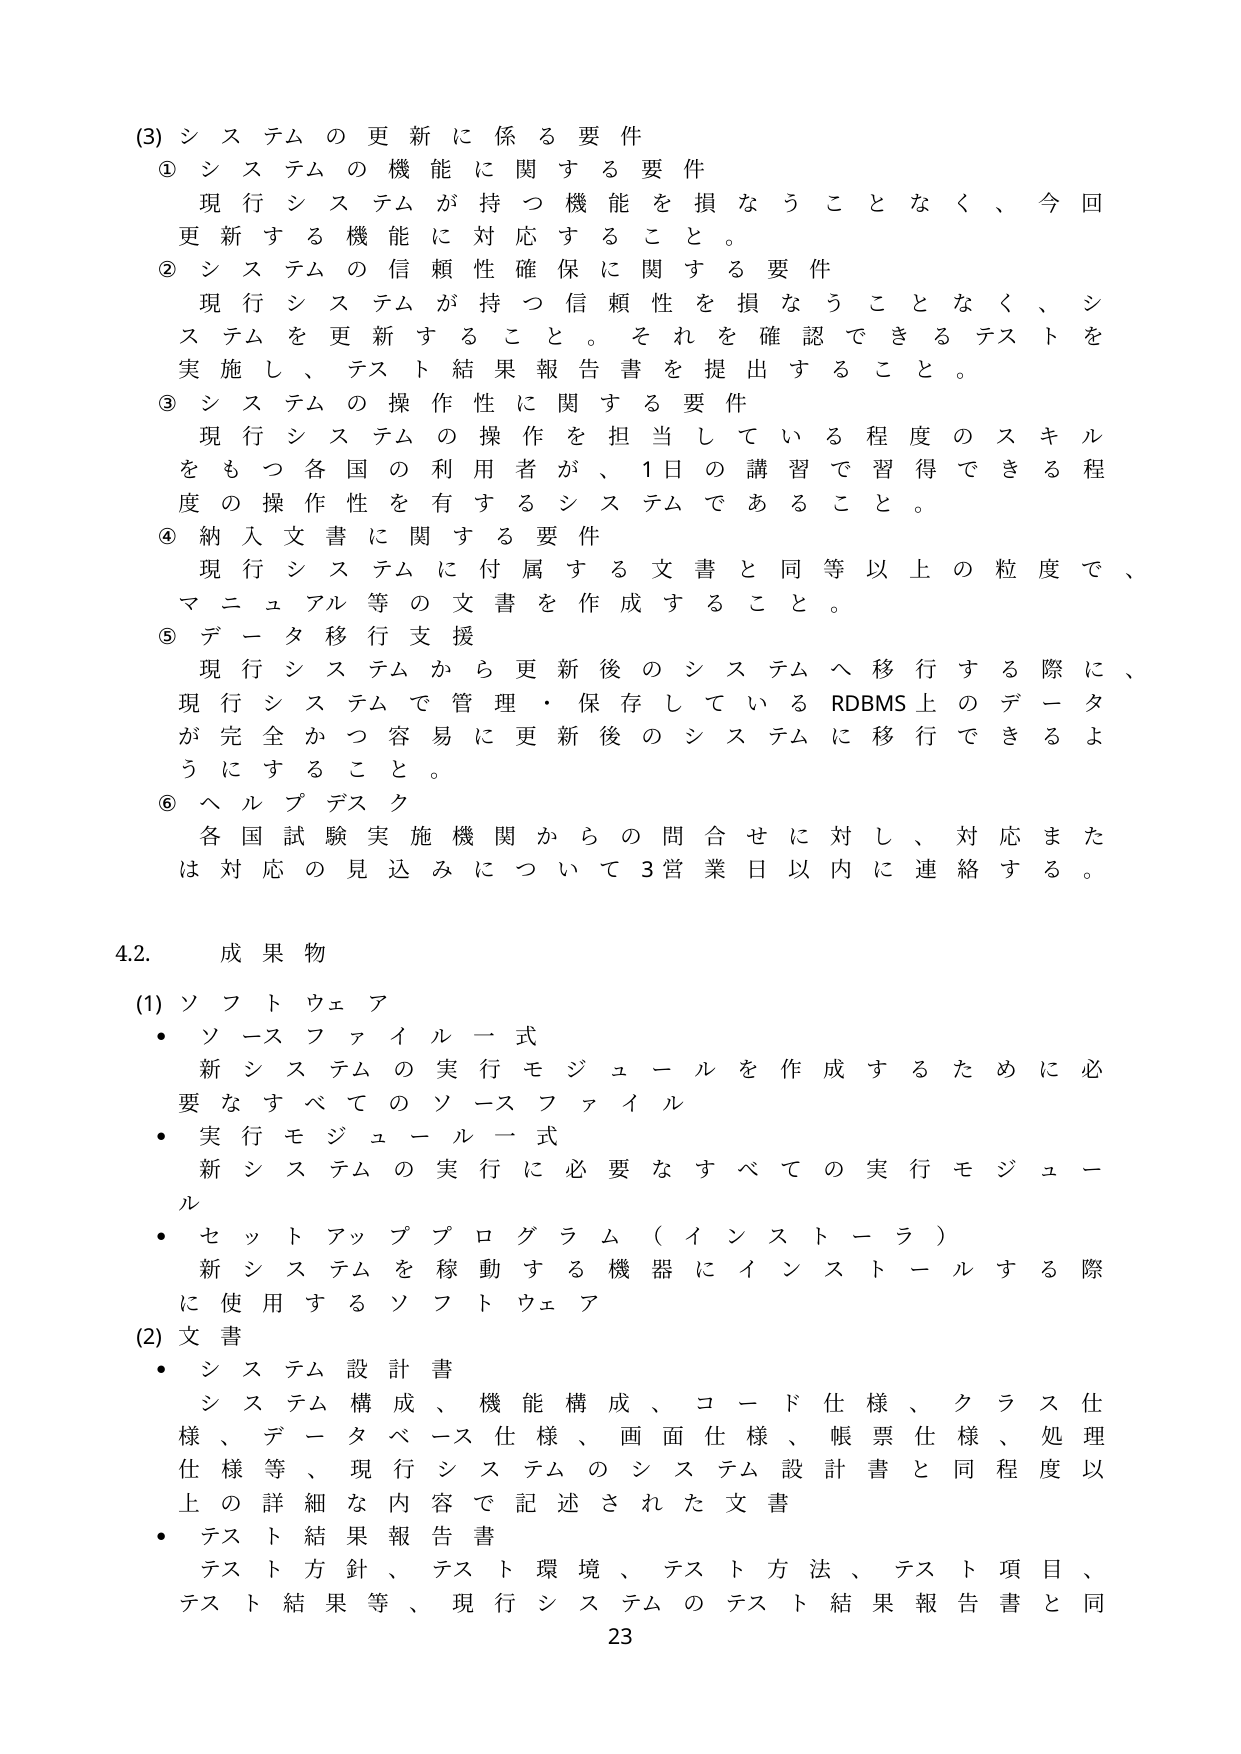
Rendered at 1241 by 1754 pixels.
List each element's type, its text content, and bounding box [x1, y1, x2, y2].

list 文書 [127, 1318, 1125, 1352]
list データ移行支援 [145, 618, 1125, 652]
list システムの機能に関する要件 [145, 152, 1125, 185]
list 実行モジュール一式 [151, 1118, 1125, 1152]
subtitle 成果物 [115, 935, 1125, 968]
list ソフトウェア [127, 985, 1125, 1018]
list システムの信頼性確保に関する要件 [145, 252, 1125, 285]
list セットアッププログラム（インストーラ） [151, 1218, 1125, 1252]
text 新システムの実行に必要なすべての実行モジュール [171, 1152, 1125, 1218]
list システム設計書 [151, 1352, 1125, 1385]
list ソースファイル一式 [151, 1018, 1125, 1052]
list システムの操作性に関する要件 [145, 385, 1125, 418]
text 各国試験実施機関からの問合せに対し、対応または対応の見込みについて3営業日以内に連絡する。 [171, 818, 1125, 885]
text 現行システムが持つ信頼性を損なうことなく、システムを更新すること。それを確認できるテストを実施し、テスト結果報告書を提出すること。 [171, 285, 1125, 385]
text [171, 1552, 1125, 1618]
text 現行システムの操作を担当している程度のスキルをもつ各国の利用者が、1日の講習で習得できる程度の操作性を有するシステムであること。 [171, 418, 1125, 518]
text 新システムを稼動する機器にインストールする際に使用するソフトウェア [171, 1252, 1125, 1318]
text 新システムの実行モジュールを作成するために必要なすべてのソースファイル [171, 1052, 1125, 1118]
list システムの更新に係る要件 [127, 118, 1125, 152]
text システム構成、機能構成、コード仕様、クラス仕様、データベース仕様、画面仕様、帳票仕様、処理仕様等、現行システムのシステム設計書と同程度以上の詳細な内容で記述された文書 [171, 1385, 1125, 1518]
list テスト結果報告書 [151, 1518, 1125, 1552]
list ヘルプデスク [145, 785, 1125, 818]
text 現行システムに付属する文書と同等以上の粒度で、マニュアル等の文書を作成すること。 [171, 552, 1125, 618]
text 現行システムが持つ機能を損なうことなく、今回更新する機能に対応すること。 [171, 185, 1125, 252]
list 納入文書に関する要件 [145, 518, 1125, 552]
text 現行システムから更新後のシステムへ移行する際に、現行システムで管理・保存しているRDBMS上のデータが完全かつ容易に更新後のシステムに移行できるようにすること。 [171, 652, 1125, 785]
